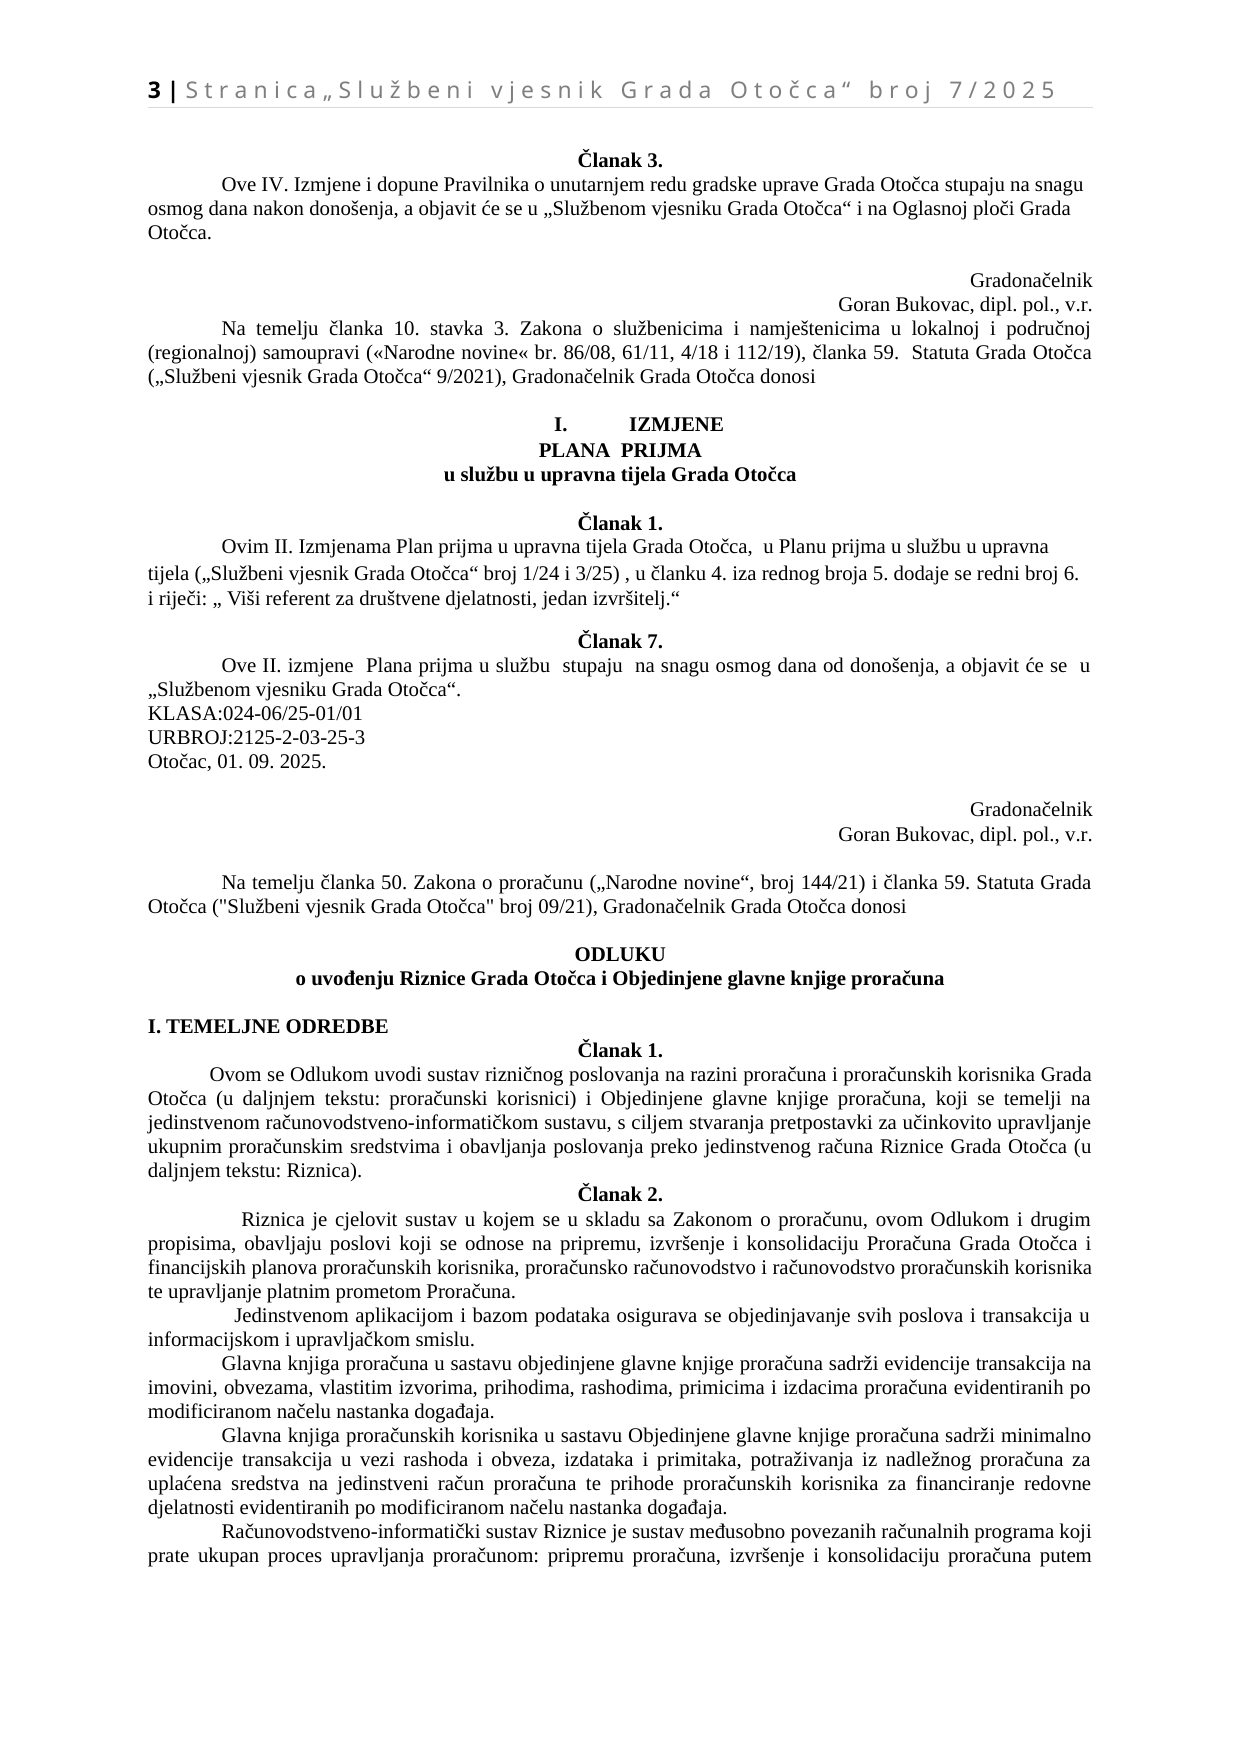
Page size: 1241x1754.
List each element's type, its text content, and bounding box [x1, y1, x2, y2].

text Ove II. izmjene Plana prijma u službu stupaju na snagu osmog dana od donošenja, a objavit će se u „Službenom vjesniku Grada Otočca“. [148, 653, 1093, 701]
text Članak 1. [148, 510, 1093, 534]
list IZMJENE [185, 412, 1093, 436]
text URBROJ:2125-2-03-25-3 [148, 725, 1093, 749]
text Riznica je cjelovit sustav u kojem se u skladu sa Zakonom o proračunu, ovom Odlukom i drugim propisima, obavljaju poslovi koji se odnose na pripremu, izvršenje i konsolidaciju Proračuna Grada Otočca i financijskih planova proračunskih korisnika, proračunsko računovodstvo i računovodstvo proračunskih korisnika te upravljanje platnim prometom Proračuna. [148, 1206, 1093, 1303]
text Glavna knjiga proračunskih korisnika u sastavu Objedinjene glavne knjige proračuna sadrži minimalno evidencije transakcija u vezi rashoda i obveza, izdataka i primitaka, potraživanja iz nadležnog proračuna za uplaćena sredstva na jedinstveni račun proračuna te prihode proračunskih korisnika za financiranje redovne djelatnosti evidentiranih po modificiranom načelu nastanka događaja. [148, 1423, 1093, 1519]
text Ovim II. Izmjenama Plan prijma u upravna tijela Grada Otočca, u Planu prijma u službu u upravna tijela („Službeni vjesnik Grada Otočca“ broj 1/24 i 3/25) , u članku 4. iza rednog broja 5. dodaje se redni broj 6. i riječi: „ Viši referent za društvene djelatnosti, jedan izvršitelj.“ [148, 534, 1093, 610]
text u službu u upravna tijela Grada Otočca [148, 462, 1093, 486]
text Članak 2. [148, 1182, 1093, 1206]
text Goran Bukovac, dipl. pol., v.r. [148, 821, 1093, 846]
text Glavna knjiga proračuna u sastavu objedinjene glavne knjige proračuna sadrži evidencije transakcija na imovini, obvezama, vlastitim izvorima, prihodima, rashodima, primicima i izdacima proračuna evidentiranih po modificiranom načelu nastanka događaja. [148, 1351, 1093, 1423]
text Na temelju članka 50. Zakona o proračunu („Narodne novine“, broj 144/21) i članka 59. Statuta Grada Otočca ("Službeni vjesnik Grada Otočca" broj 09/21), Gradonačelnik Grada Otočca donosi [148, 869, 1093, 918]
text Članak 7. [148, 629, 1093, 653]
text Jedinstvenom aplikacijom i bazom podataka osigurava se objedinjavanje svih poslova i transakcija u informacijskom i upravljačkom smislu. [148, 1303, 1093, 1351]
text Goran Bukovac, dipl. pol., v.r. [148, 292, 1093, 316]
text Otočac, 01. 09. 2025. [148, 749, 1093, 773]
text Gradonačelnik [148, 268, 1093, 292]
text PLANA PRIJMA [148, 438, 1093, 462]
text ODLUKU [148, 942, 1093, 966]
text I. TEMELJNE ODREDBE [148, 1014, 1093, 1038]
text Ove IV. Izmjene i dopune Pravilnika o unutarnjem redu gradske uprave Grada Otočca stupaju na snagu osmog dana nakon donošenja, a objavit će se u „Službenom vjesniku Grada Otočca“ i na Oglasnoj ploči Grada Otočca. [148, 172, 1093, 244]
text Članak 1. [148, 1038, 1093, 1062]
text o uvođenju Riznice Grada Otočca i Objedinjene glavne knjige proračuna [148, 966, 1093, 990]
text Gradonačelnik [148, 797, 1093, 821]
text KLASA:024-06/25-01/01 [148, 701, 1093, 725]
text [148, 1519, 1093, 1567]
text Ovom se Odlukom uvodi sustav rizničnog poslovanja na razini proračuna i proračunskih korisnika Grada Otočca (u daljnjem tekstu: proračunski korisnici) i Objedinjene glavne knjige proračuna, koji se temelji na jedinstvenom računovodstveno-informatičkom sustavu, s ciljem stvaranja pretpostavki za učinkovito upravljanje ukupnim proračunskim sredstvima i obavljanja poslovanja preko jedinstvenog računa Riznice Grada Otočca (u daljnjem tekstu: Riznica). [148, 1062, 1093, 1182]
text Članak 3. [148, 148, 1093, 172]
text Na temelju članka 10. stavka 3. Zakona o službenicima i namještenicima u lokalnoj i područnoj (regionalnoj) samoupravi («Narodne novine« br. 86/08, 61/11, 4/18 i 112/19), članka 59. Statuta Grada Otočca („Službeni vjesnik Grada Otočca“ 9/2021), Gradonačelnik Grada Otočca donosi [148, 316, 1093, 388]
